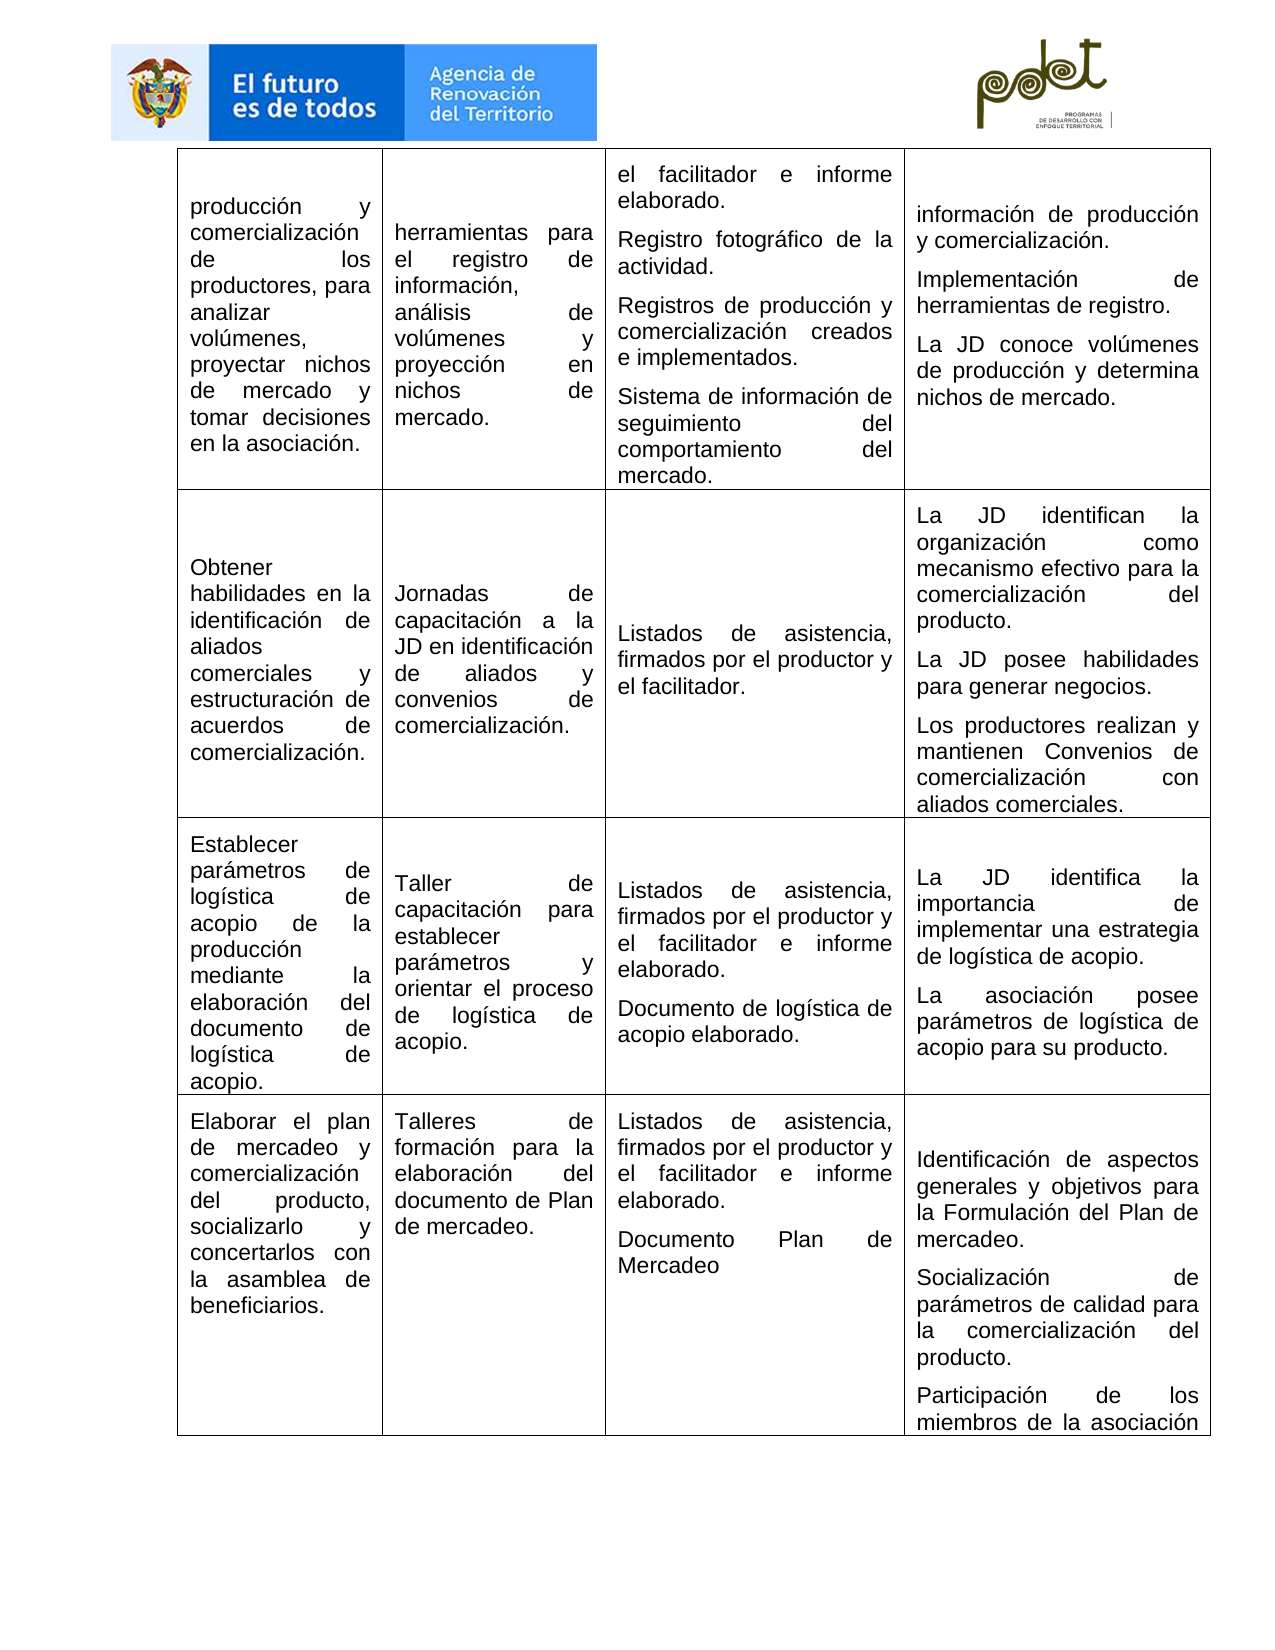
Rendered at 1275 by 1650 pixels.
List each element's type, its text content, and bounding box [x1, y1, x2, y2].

table_cell Elaborar el plan de mercadeo y comercialización del producto, socializarlo y concertarlos con la asamblea de beneficiarios. [178, 1095, 382, 1435]
table_cell Taller de capacitación para establecer parámetros y orientar el proceso de logística de acopio. [383, 818, 605, 1094]
table_cell Obtener habilidades en la identificación de aliados comerciales y estructuración de acuerdos de comercialización. [178, 490, 382, 817]
table_cell La JD identifica la importancia de implementar una estrategia de logística de acopio. La asociación posee parámetros de logística de acopio para su producto. [905, 818, 1210, 1094]
table_cell Establecer parámetros de logística de acopio de la producción mediante la elaboración del documento de logística de acopio. [178, 818, 382, 1094]
table_cell Listados de asistencia, firmados por el productor y el facilitador e informe elaborado. Documento Plan de Mercadeo [606, 1095, 904, 1435]
table_cell La JD identifican la organización como mecanismo efectivo para la comercialización del producto. La JD posee habilidades para generar negocios. Los productores realizan y mantienen Convenios de comercialización con aliados comerciales. [905, 490, 1210, 817]
table_cell Talleres de formación para la elaboración del documento de Plan de mercadeo. [383, 1095, 605, 1435]
table_cell Sesiones de capacitación en herramientas para el registro de información, análisis de volúmenes y proyección en nichos de mercado. [383, 149, 605, 488]
picture [951, 31, 1137, 142]
table_cell Listados de asistencia, firmados por el productor y el facilitador. [606, 490, 904, 817]
picture [111, 44, 597, 141]
table_cell Listados de asistencia, firmados por el productor y el facilitador e informe elaborado. Documento de logística de acopio elaborado. [606, 818, 904, 1094]
table_cell Jornadas de capacitación a la JD en identificación de aliados y convenios de comercialización. [383, 490, 605, 817]
